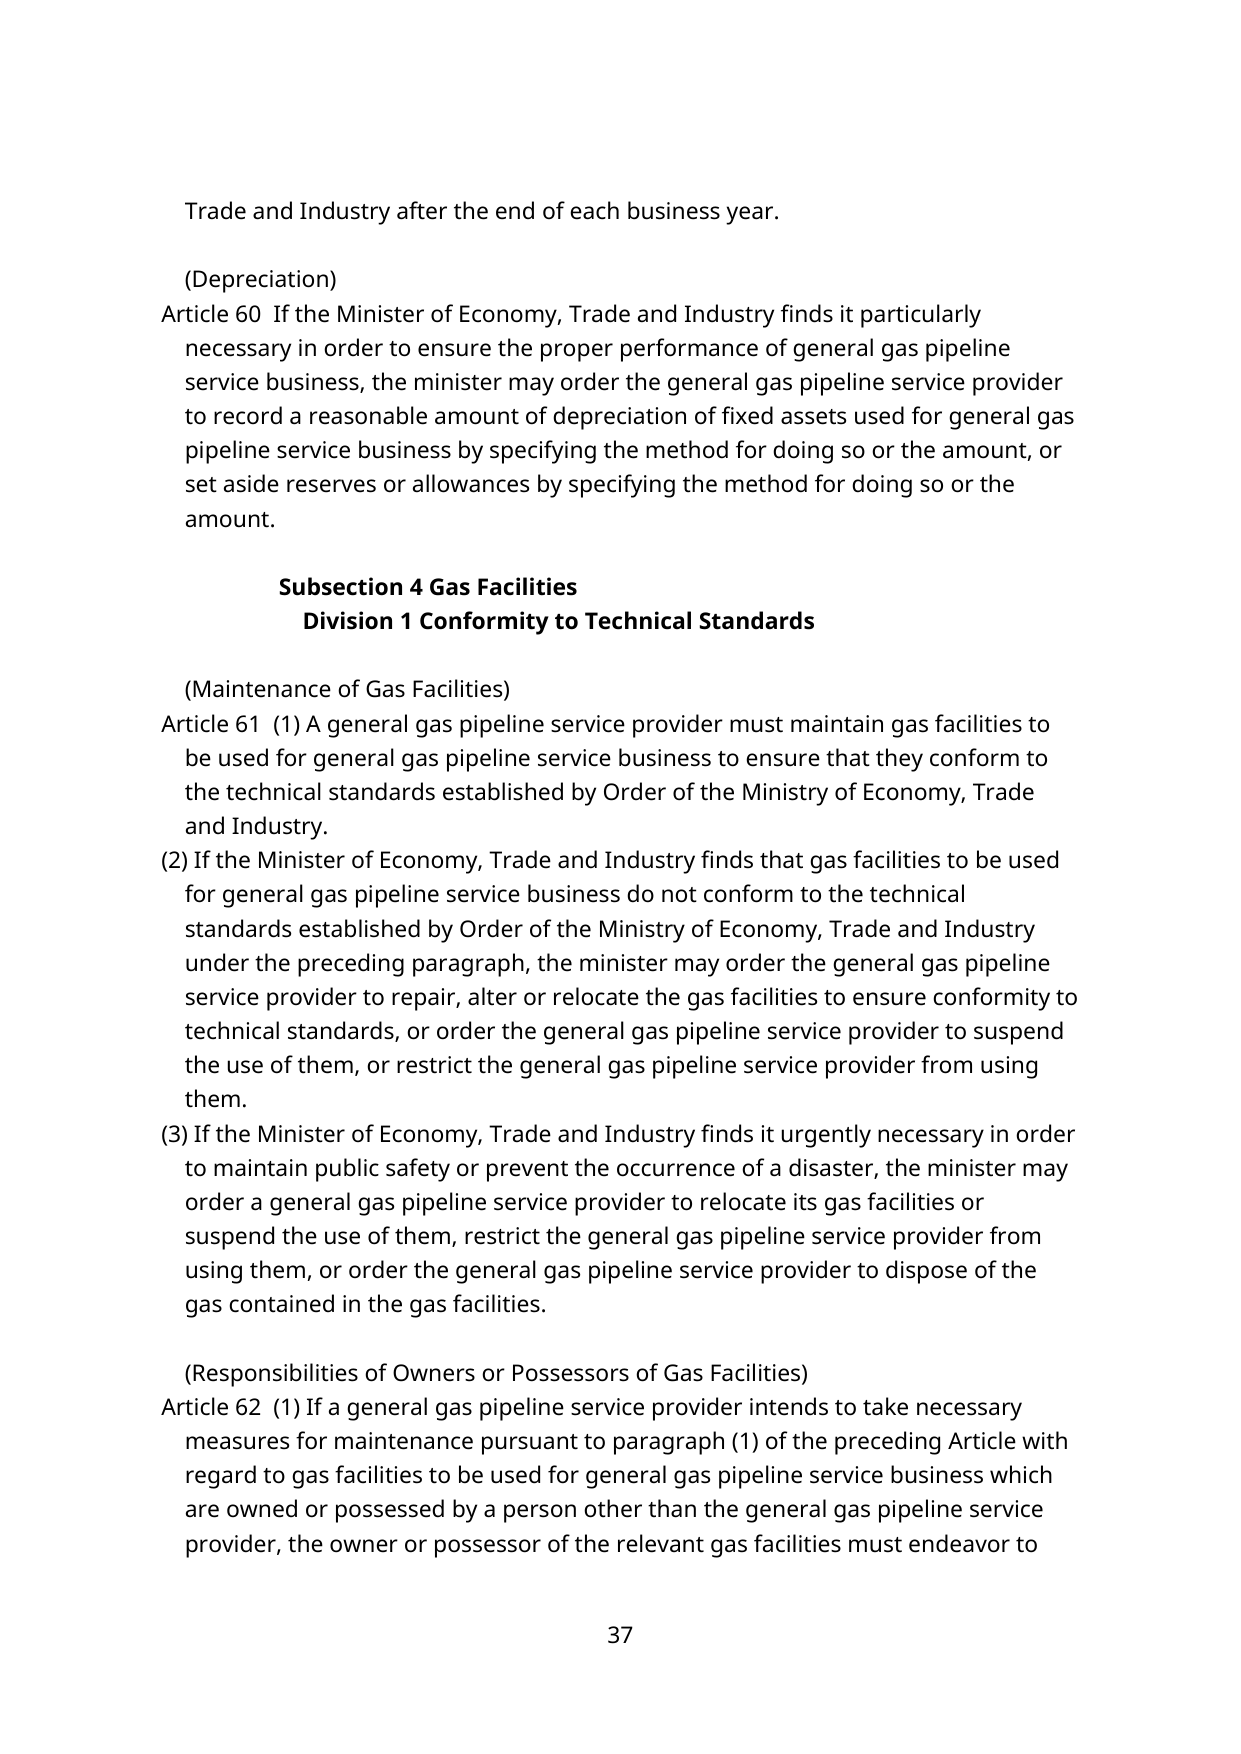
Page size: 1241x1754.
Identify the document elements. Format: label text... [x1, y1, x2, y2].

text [161, 194, 1079, 228]
text Division 1 Conformity to Technical Standards [298, 604, 1079, 638]
text (3) If the Minister of Economy, Trade and Industry finds it urgently necessary in order to maintain public safety or prevent the occurrence of a disaster, the minister may order a general gas pipeline service provider to relocate its gas facilities or suspend the use of them, restrict the general gas pipeline service provider from using them, or order the general gas pipeline service provider to dispose of the gas contained in the gas facilities. [161, 1116, 1079, 1321]
text Subsection 4 Gas Facilities [276, 569, 1079, 604]
text (Depreciation) [184, 262, 1079, 296]
text (2) If the Minister of Economy, Trade and Industry finds that gas facilities to be used for general gas pipeline service business do not conform to the technical standards established by Order of the Ministry of Economy, Trade and Industry under the preceding paragraph, the minister may order the general gas pipeline service provider to repair, alter or relocate the gas facilities to ensure conformity to technical standards, or order the general gas pipeline service provider to suspend the use of them, or restrict the general gas pipeline service provider from using them. [161, 843, 1079, 1116]
text (Responsibilities of Owners or Possessors of Gas Facilities) [184, 1355, 1079, 1389]
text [161, 1389, 1079, 1560]
text (Maintenance of Gas Facilities) [184, 672, 1079, 706]
text Article 61 (1) A general gas pipeline service provider must maintain gas facilities to be used for general gas pipeline service business to ensure that they conform to the technical standards established by Order of the Ministry of Economy, Trade and Industry. [161, 706, 1079, 843]
text Article 60 If the Minister of Economy, Trade and Industry finds it particularly necessary in order to ensure the proper performance of general gas pipeline service business, the minister may order the general gas pipeline service provider to record a reasonable amount of depreciation of fixed assets used for general gas pipeline service business by specifying the method for doing so or the amount, or set aside reserves or allowances by specifying the method for doing so or the amount. [161, 296, 1079, 535]
